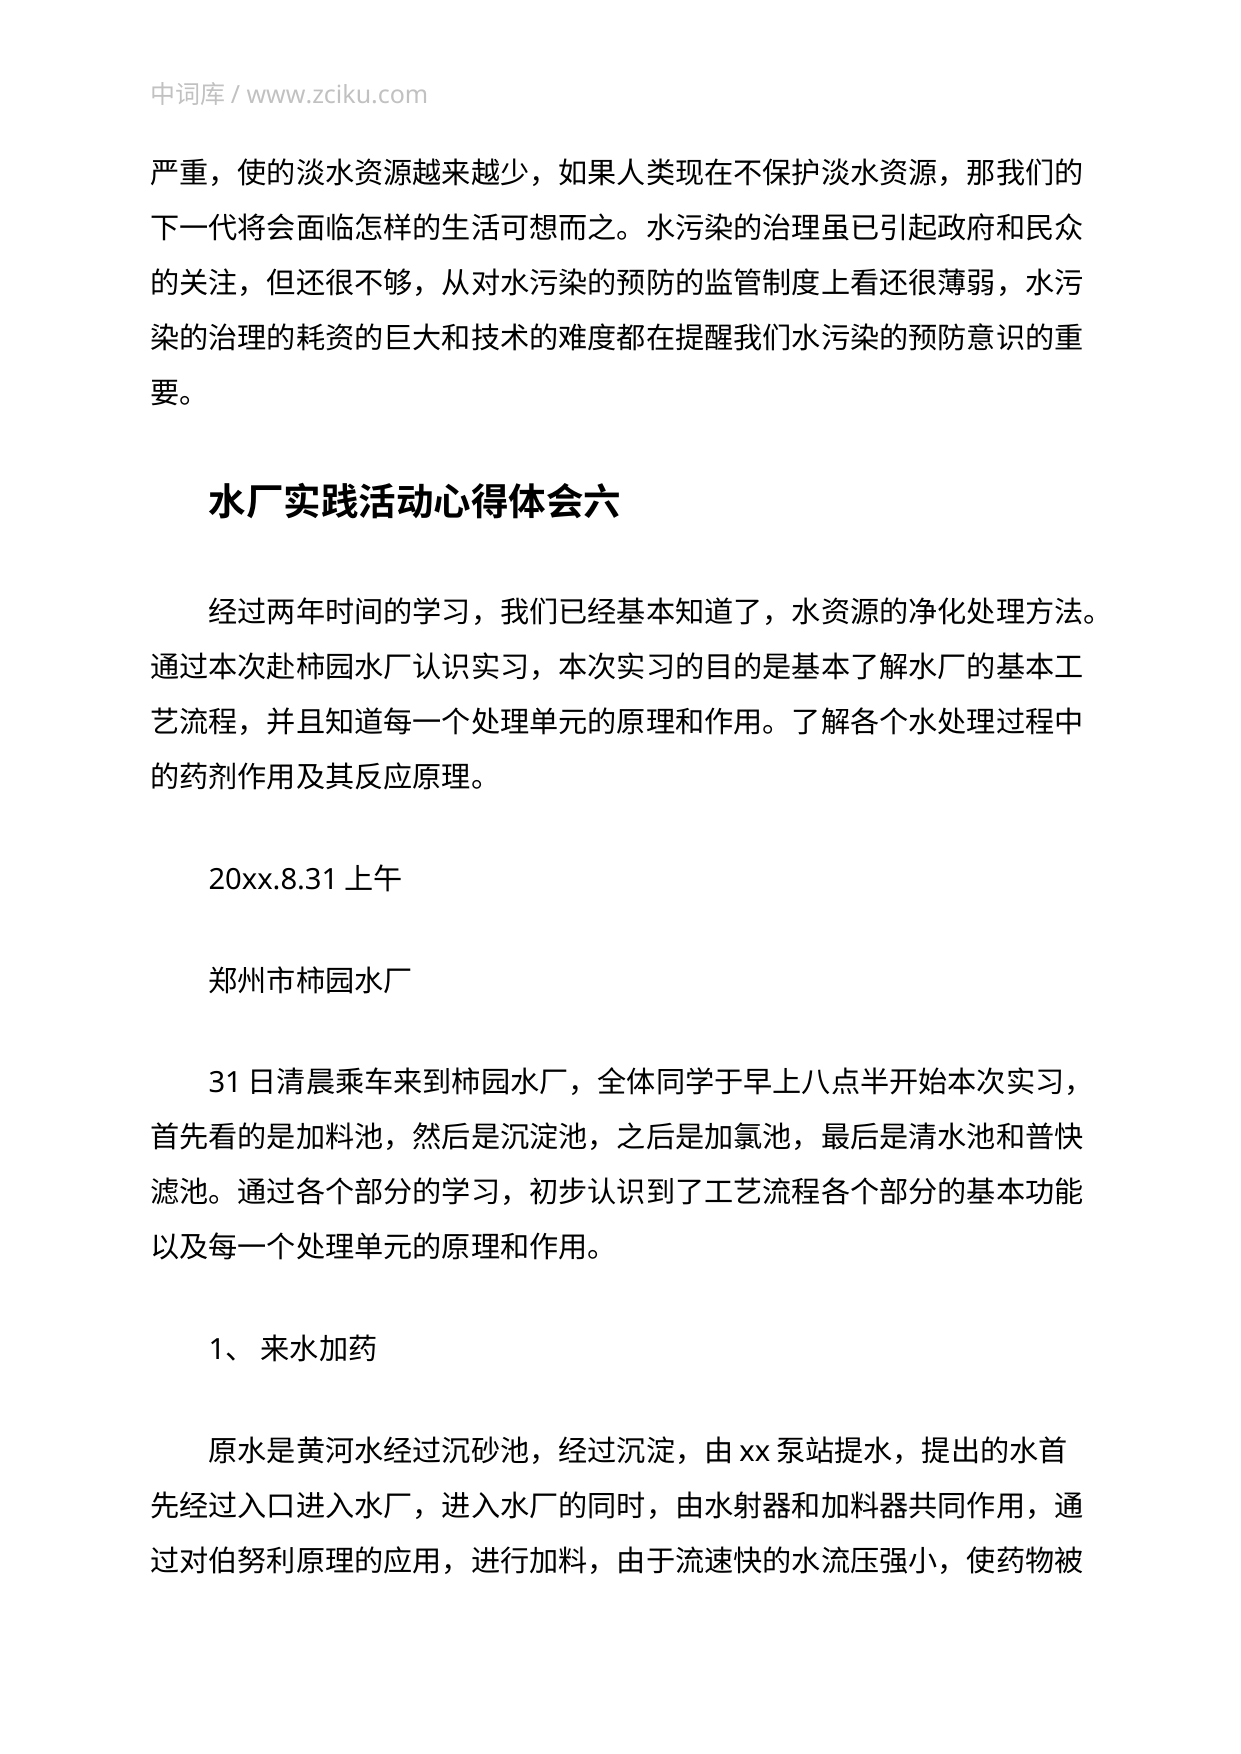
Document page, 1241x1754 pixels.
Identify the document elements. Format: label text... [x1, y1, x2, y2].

text 经过两年时间的学习，我们已经基本知道了，水资源的净化处理方法。通过本次赴柿园水厂认识实习，本次实习的目的是基本了解水厂的基本工艺流程，并且知道每一个处理单元的原理和作用。了解各个水处理过程中的药剂作用及其反应原理。 [150, 589, 1090, 796]
text 1、 来水加药 [150, 1326, 1090, 1368]
text 水厂实践活动心得体会六 [150, 471, 1090, 526]
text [150, 150, 1090, 412]
text 郑州市柿园水厂 [150, 957, 1090, 999]
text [150, 1427, 1090, 1580]
text 20xx.8.31上午 [150, 855, 1090, 898]
text 31日清晨乘车来到柿园水厂，全体同学于早上八点半开始本次实习，首先看的是加料池，然后是沉淀池，之后是加氯池，最后是清水池和普快滤池。通过各个部分的学习，初步认识到了工艺流程各个部分的基本功能以及每一个处理单元的原理和作用。 [150, 1059, 1090, 1266]
